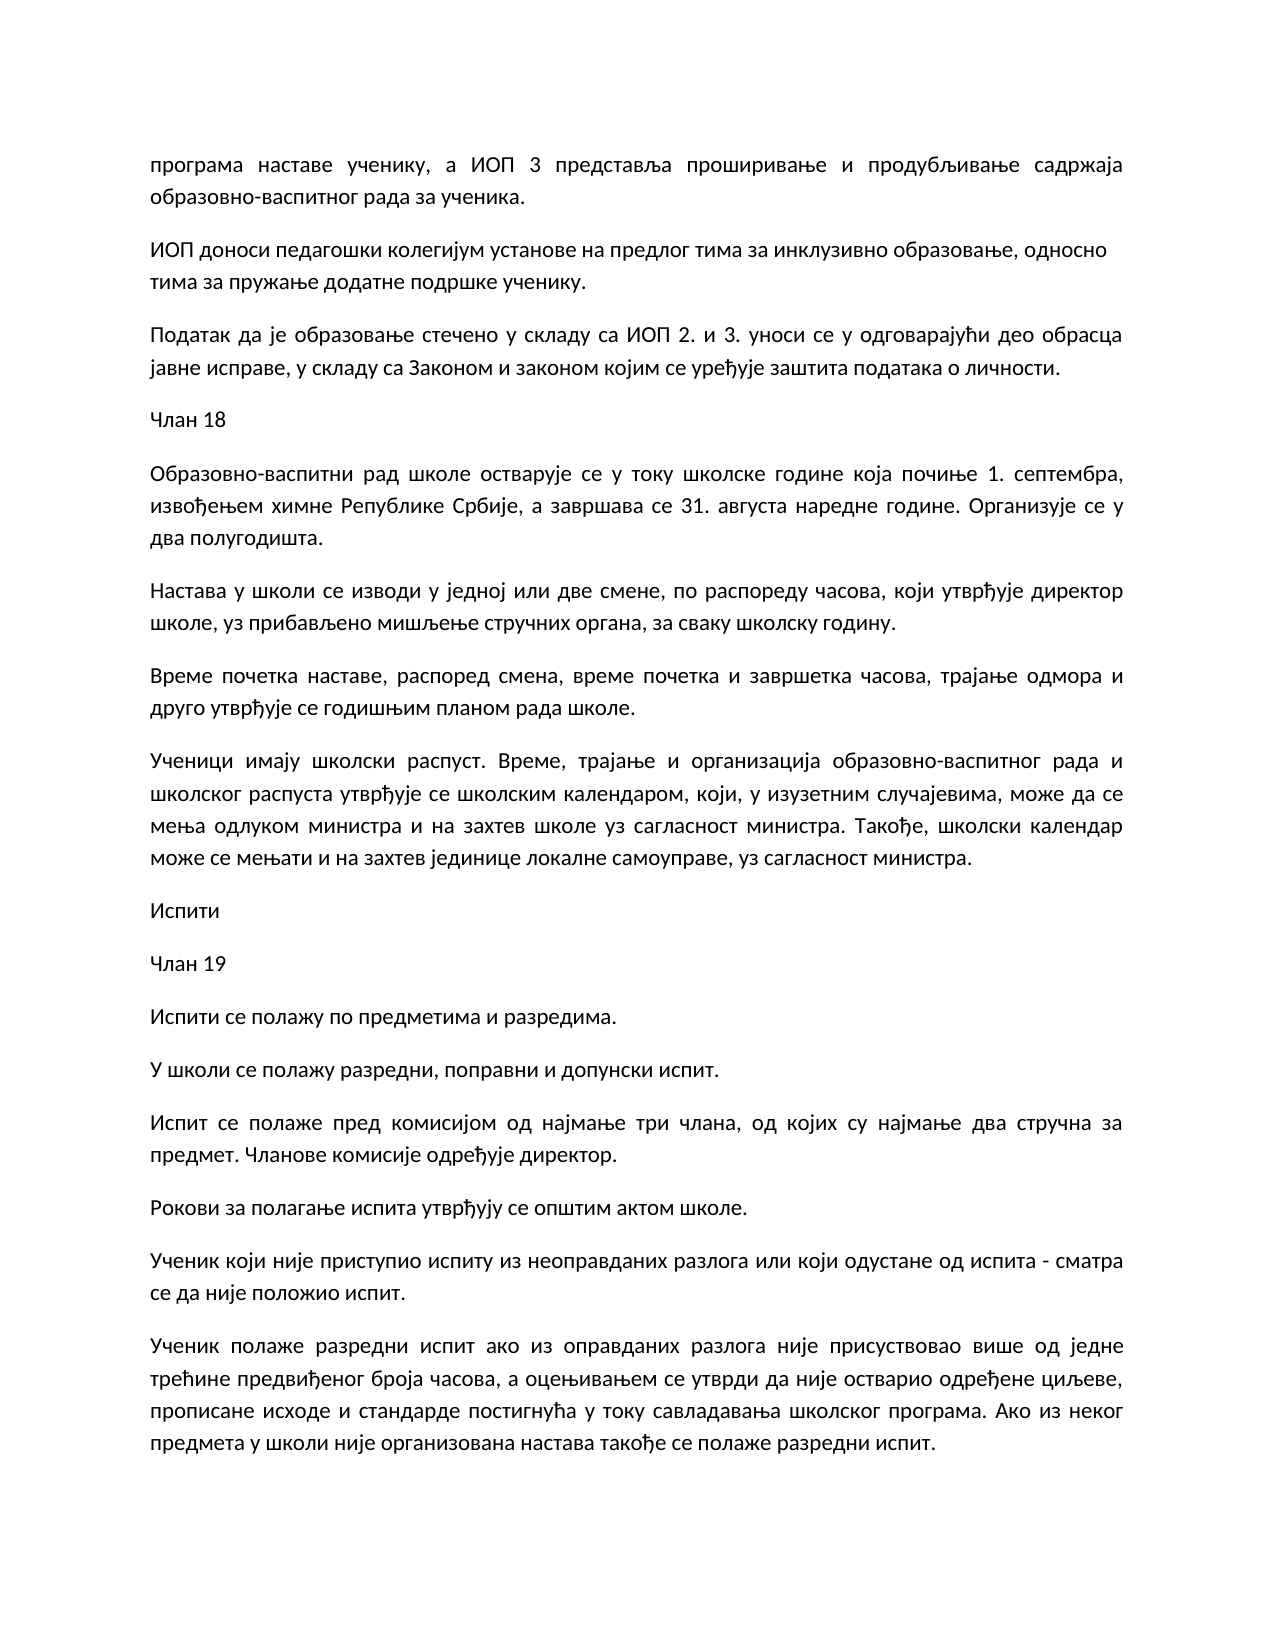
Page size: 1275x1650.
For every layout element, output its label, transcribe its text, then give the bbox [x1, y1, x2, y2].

text Члан 18 [150, 406, 1125, 434]
text Испити [150, 896, 1125, 924]
text Испит се полаже пред комисијом од најмање три члана, од којих су најмање два стручна за предмет. Чланове комисије одређује директор. [150, 1108, 1125, 1168]
text Рокови за полагање испита утврђују се општим актом школе. [150, 1193, 1125, 1221]
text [150, 150, 1125, 210]
text Ученик полаже разредни испит ако из оправданих разлога није присуствовао више од једне трећине предвиђеног броја часова, а оцењивањем се утврди да није остварио одређене циљеве, прописане исходе и стандарде постигнућа у току савладавања школског програма. Ако из неког предмета у школи није организована настава такође се полаже разредни испит. [150, 1332, 1125, 1456]
text Члан 19 [150, 949, 1125, 977]
text ИОП доноси педагошки колегијум установе на предлог тима за инклузивно образовање, односно тима за пружање додатне подршке ученику. [150, 235, 1125, 295]
text Време почетка наставе, распоред смена, време почетка и завршетка часова, трајање одмора и друго утврђује се годишњим планом рада школе. [150, 661, 1125, 721]
text Податак да је образовање стечено у складу са ИОП 2. и 3. уноси се у одговарајући део обрасца јавне исправе, у складу са Законом и законом којим се уређује заштита података о личности. [150, 320, 1125, 381]
text Ученици имају школски распуст. Време, трајање и организација образовно-васпитног рада и школског распуста утврђује се школским календаром, који, у изузетним случајевима, може да се мења одлуком министра и на захтев школе уз сагласност министра. Такође, школски календар може се мењати и на захтев јединице локалне самоуправе, уз сагласност министра. [150, 746, 1125, 871]
text Испити се полажу по предметима и разредима. [150, 1002, 1125, 1030]
text Ученик који није приступио испиту из неоправданих разлога или који одустане од испита - сматра се да није положио испит. [150, 1246, 1125, 1307]
text Образовно-васпитни рад школе остварује се у току школске године која почиње 1. септембра, извођењем химне Републике Србије, а завршава се 31. августа наредне године. Организује се у два полугодишта. [150, 459, 1125, 551]
text Настава у школи се изводи у једној или две смене, по распореду часова, који утврђује директор школе, уз прибављено мишљење стручних органа, за сваку школску годину. [150, 576, 1125, 636]
text У школи се полажу разредни, поправни и допунски испит. [150, 1055, 1125, 1083]
